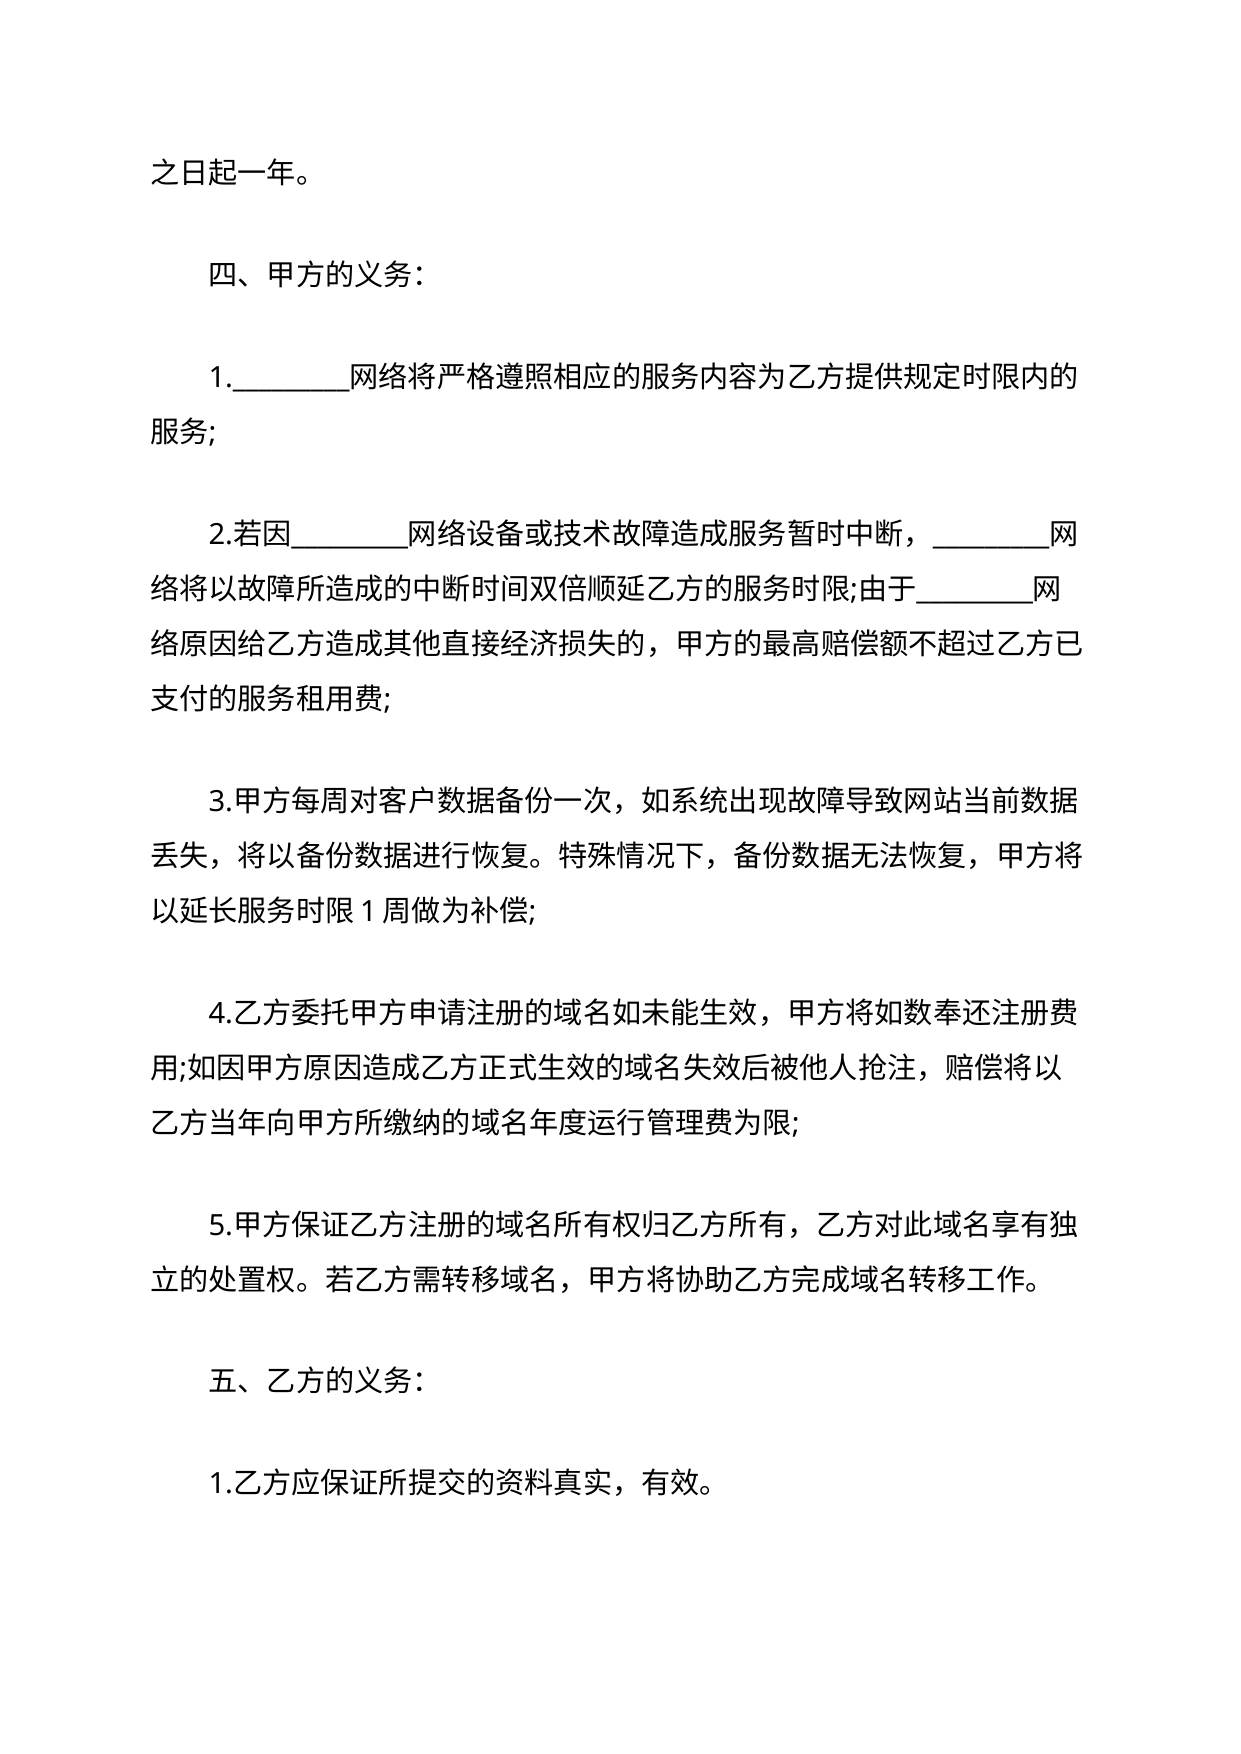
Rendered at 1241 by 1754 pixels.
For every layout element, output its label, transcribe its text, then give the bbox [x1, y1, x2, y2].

text 四、甲方的义务： [150, 252, 1090, 294]
text 4.乙方委托甲方申请注册的域名如未能生效，甲方将如数奉还注册费用;如因甲方原因造成乙方正式生效的域名失效后被他人抢注，赔偿将以乙方当年向甲方所缴纳的域名年度运行管理费为限; [150, 989, 1090, 1142]
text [150, 150, 1090, 192]
text 五、乙方的义务： [150, 1358, 1090, 1400]
text 1._________网络将严格遵照相应的服务内容为乙方提供规定时限内的服务; [150, 353, 1090, 451]
text 1.乙方应保证所提交的资料真实，有效。 [150, 1460, 1090, 1502]
text 3.甲方每周对客户数据备份一次，如系统出现故障导致网站当前数据丢失，将以备份数据进行恢复。特殊情况下，备份数据无法恢复，甲方将以延长服务时限1周做为补偿; [150, 777, 1090, 930]
text 2.若因_________网络设备或技术故障造成服务暂时中断，_________网络将以故障所造成的中断时间双倍顺延乙方的服务时限;由于_________网络原因给乙方造成其他直接经济损失的，甲方的最高赔偿额不超过乙方已支付的服务租用费; [150, 511, 1090, 718]
text 5.甲方保证乙方注册的域名所有权归乙方所有，乙方对此域名享有独立的处置权。若乙方需转移域名，甲方将协助乙方完成域名转移工作。 [150, 1201, 1090, 1298]
